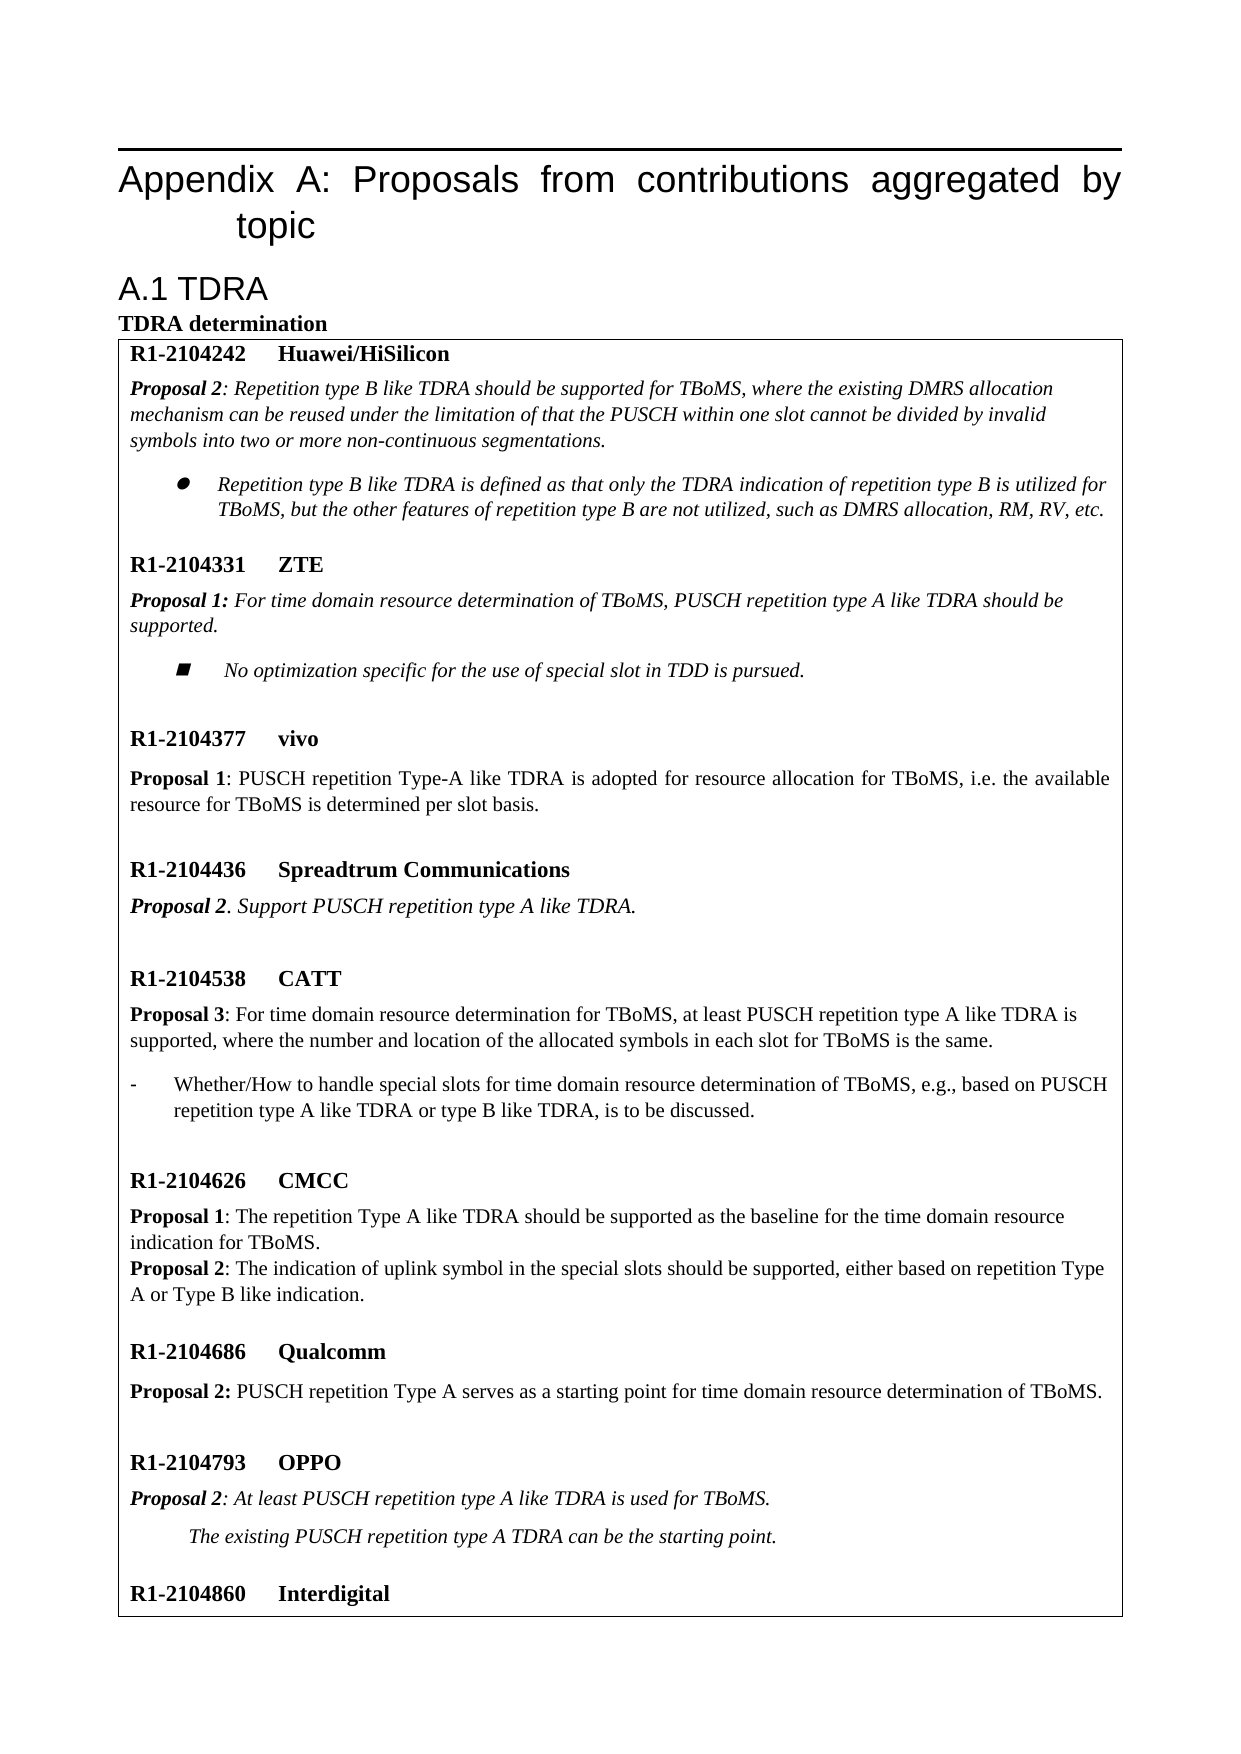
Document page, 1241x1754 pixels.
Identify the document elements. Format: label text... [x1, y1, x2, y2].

subtitle A.1 TDRA [118, 269, 1122, 307]
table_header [119, 340, 1122, 1616]
text TDRA determination [118, 310, 1122, 337]
subtitle Appendix A: Proposals from contributions aggregated by topic [118, 151, 1122, 247]
